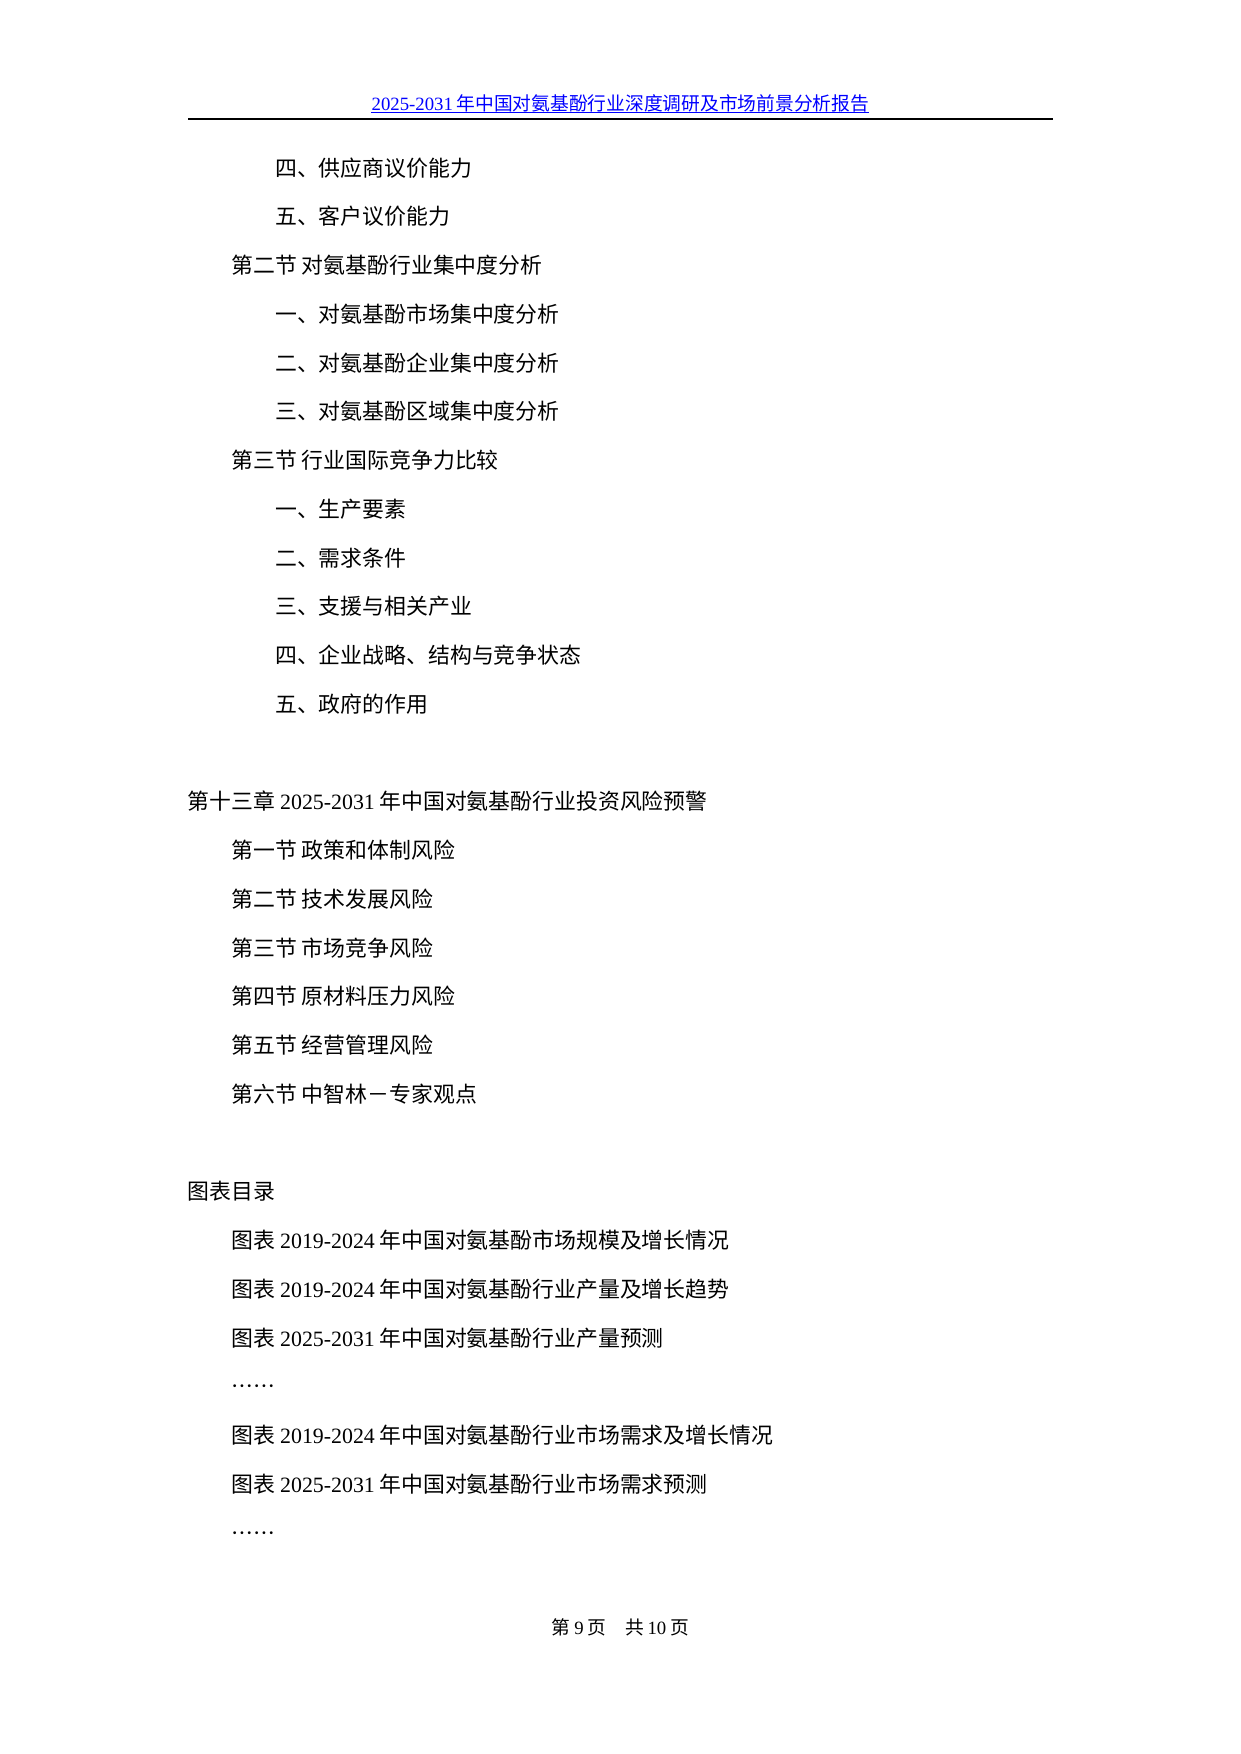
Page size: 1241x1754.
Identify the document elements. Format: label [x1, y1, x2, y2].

text [187, 150, 1053, 1548]
